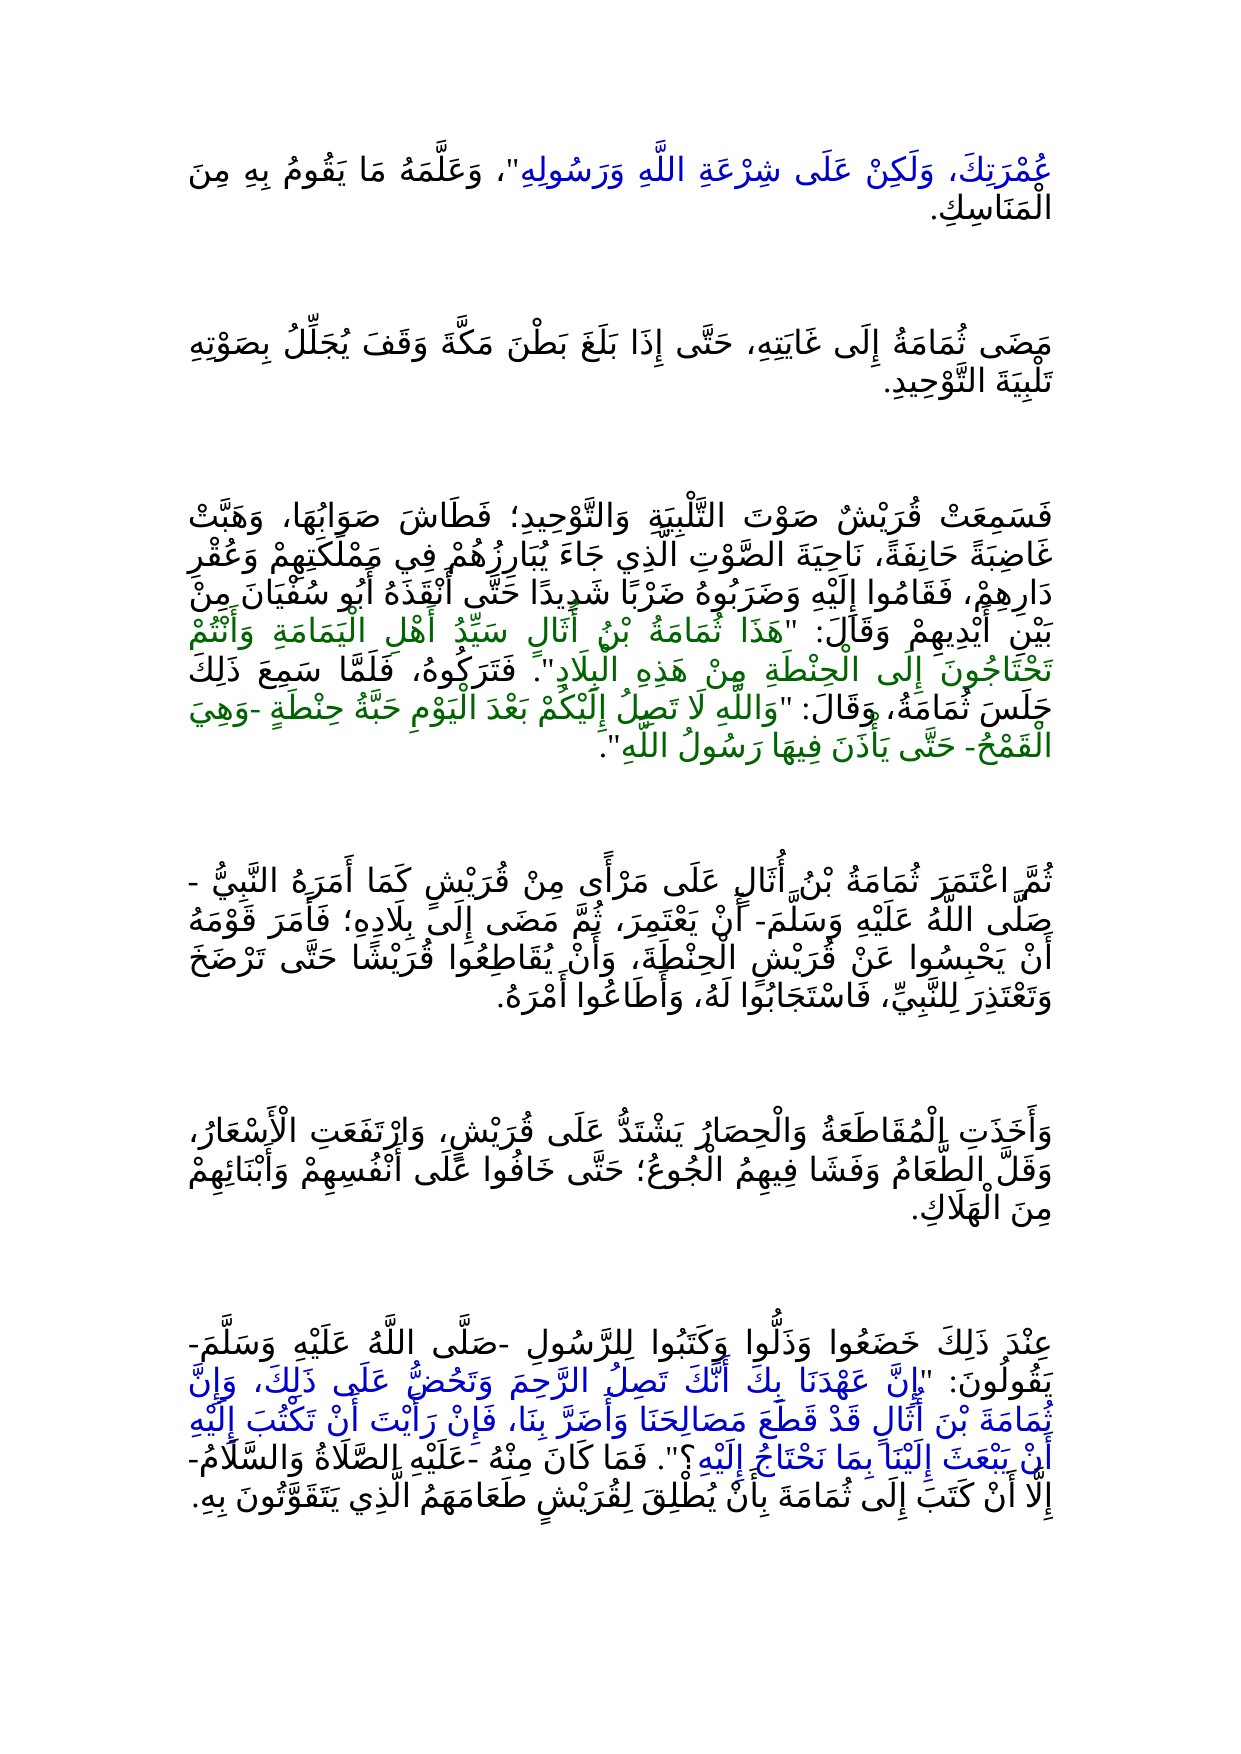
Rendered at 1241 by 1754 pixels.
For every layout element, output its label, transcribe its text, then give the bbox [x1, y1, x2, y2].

text فَسَمِعَتْ قُرَيْشٌ صَوْتَ التَّلْبِيَةِ وَالتَّوْحِيدِ؛ فَطَاشَ صَوَابُهَا، وَهَبَّتْ غَاضِبَةً حَانِفَةً، نَاحِيَةَ الصَّوْتِ الَّذِي جَاءَ يُبَارِزُهُمْ فِي مَمْلَكَتِهِمْ وَعُقْرِ دَارِهِمْ، فَقَامُوا إِلَيْهِ وَضَرَبُوهُ ضَرْبًا شَدِيدًا حَتَّى أَنْقَذَهُ أَبُو سُفْيَانَ مِنْ بَيْنِ أَيْدِيهِمْ وَقَالَ: "هَذَا ثُمَامَةُ بْنُ أُثَالٍ سَيِّدُ أَهْلِ الْيَمَامَةِ وَأَنْتُمْ تَحْتَاجُونَ إِلَى الْحِنْطَةِ مِنْ هَذِهِ الْبِلَادِ". فَتَرَكُوهُ، فَلَمَّا سَمِعَ ذَلِكَ جَلَسَ ثُمَامَةُ، وَقَالَ: "وَاللَّهِ لَا تَصِلُ إِلَيْكُمْ بَعْدَ الْيَوْمِ حَبَّةُ حِنْطَةٍ -وَهِيَ الْقَمْحُ- حَتَّى يَأْذَنَ فِيهَا رَسُولُ اللَّهِ". [187, 497, 1053, 765]
text عِنْدَ ذَلِكَ خَضَعُوا وَذَلُّوا وَكَتَبُوا لِلرَّسُولِ -صَلَّى اللَّهُ عَلَيْهِ وَسَلَّمَ- يَقُولُونَ: "إِنَّ عَهْدَنَا بِكَ أَنَّكَ تَصِلُ الرَّحِمَ وَتَحُضُّ عَلَى ذَلِكَ، وَإِنَّ ثُمَامَةَ بْنَ أُثَالٍ قَدْ قَطَعَ مَصَالِحَنَا وَأَضَرَّ بِنَا، فَإِنْ رَأَيْتَ أَنْ تَكْتُبَ إِلَيْهِ أَنْ يَبْعَثَ إِلَيْنَا بِمَا نَحْتَاجُ إِلَيْهِ؟". فَمَا كَانَ مِنْهُ -عَلَيْهِ الصَّلَاةُ وَالسَّلَامُ- إِلَّا أَنْ كَتَبَ إِلَى ثُمَامَةَ بِأَنْ يُطْلِقَ لِقُرَيْشٍ طَعَامَهَمُ الَّذِي يَتَقَوَّتُونَ بِهِ. [187, 1323, 1053, 1515]
text ثُمَّ اعْتَمَرَ ثُمَامَةُ بْنُ أُثَالٍ عَلَى مَرْأًى مِنْ قُرَيْشٍ كَمَا أَمَرَهُ النَّبِيُّ -صَلَّى اللَّهُ عَلَيْهِ وَسَلَّمَ- أَنْ يَعْتَمِرَ، ثُمَّ مَضَى إِلَى بِلَادِهِ؛ فَأَمَرَ قَوْمَهُ أَنْ يَحْبِسُوا عَنْ قُرَيْشٍ الْحِنْطَةَ، وَأَنْ يُقَاطِعُوا قُرَيْشًا حَتَّى تَرْضَخَ وَتَعْتَذِرَ لِلنَّبِيِّ، فَاسْتَجَابُوا لَهُ، وَأَطَاعُوا أَمْرَهُ. [187, 862, 1053, 1015]
text وَأَخَذَتِ الْمُقَاطَعَةُ وَالْحِصَارُ يَشْتَدُّ عَلَى قُرَيْشٍ، وَارْتَفَعَتِ الْأَسْعَارُ، وَقَلَّ الطَّعَامُ وَفَشَا فِيهِمُ الْجُوعُ؛ حَتَّى خَافُوا عَلَى أَنْفُسِهِمْ وَأَبْنَائِهِمْ مِنَ الْهَلَاكِ. [187, 1112, 1053, 1227]
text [187, 150, 1053, 227]
text مَضَى ثُمَامَةُ إِلَى غَايَتِهِ، حَتَّى إِذَا بَلَغَ بَطْنَ مَكَّةَ وَقَفَ يُجَلِّلُ بِصَوْتِهِ تَلْبِيَةَ التَّوْحِيدِ. [187, 323, 1053, 400]
